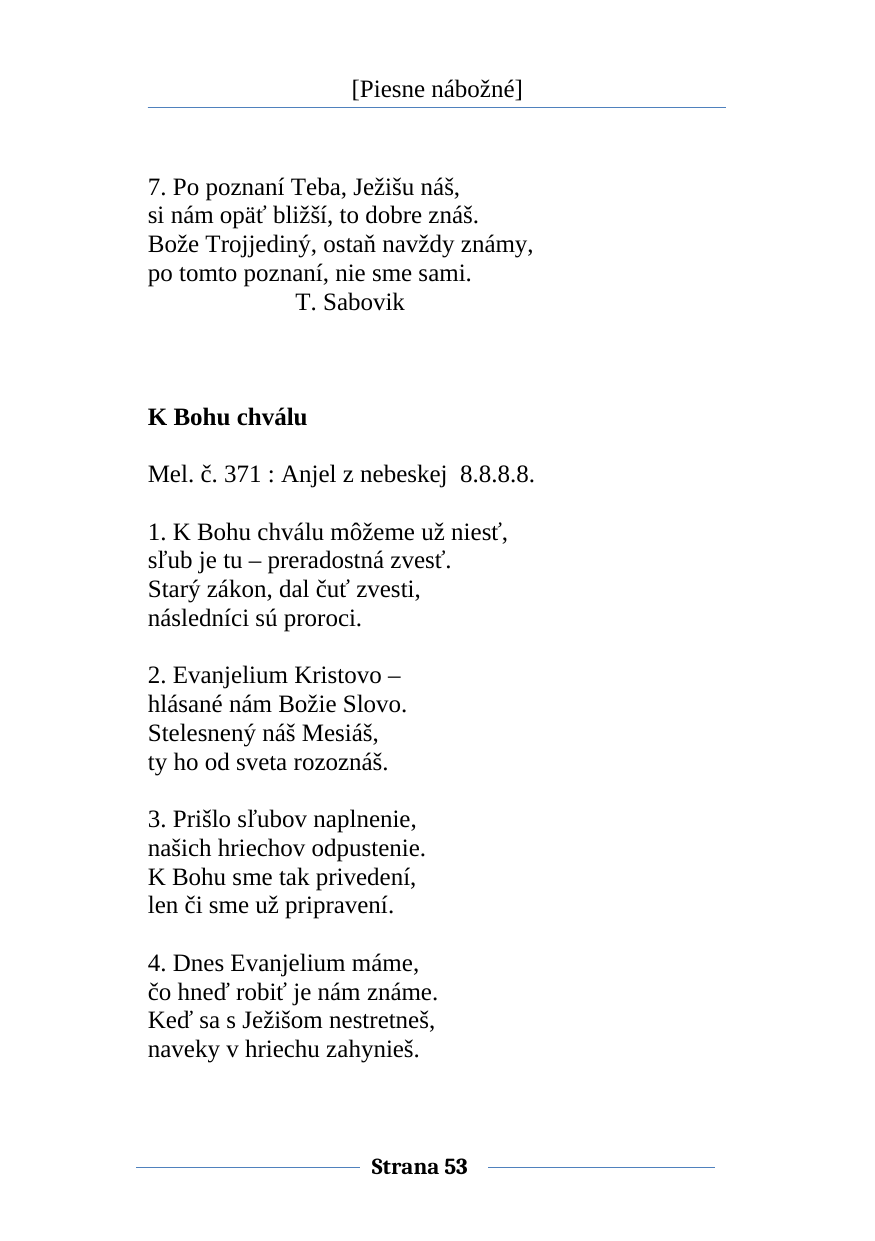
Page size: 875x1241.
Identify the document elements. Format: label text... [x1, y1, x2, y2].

text našich hriechov odpustenie. [148, 833, 726, 862]
text následníci sú proroci. [148, 603, 726, 632]
text čo hneď robiť je nám známe. [148, 977, 726, 1005]
text 7. Po poznaní Teba, Ježišu náš, [148, 172, 726, 200]
text 2. Evanjelium Kristovo – [148, 660, 726, 689]
text K Bohu sme tak privedení, [148, 862, 726, 890]
text Keď sa s Ježišom nestretneš, [148, 1005, 726, 1034]
text Mel. č. 371 : Anjel z nebeskej 8.8.8.8. [148, 459, 726, 488]
text 4. Dnes Evanjelium máme, [148, 948, 726, 977]
text naveky v hriechu zahynieš. [148, 1034, 726, 1063]
text Starý zákon, dal čuť zvesti, [148, 574, 726, 603]
text len či sme už pripravení. [148, 890, 726, 919]
text 1. K Bohu chválu môžeme už niesť, [148, 517, 726, 545]
text hlásané nám Božie Slovo. [148, 689, 726, 718]
text T. Sabovik [148, 287, 726, 315]
text si nám opäť bližší, to dobre znáš. [148, 200, 726, 229]
text ty ho od sveta rozoznáš. [148, 747, 726, 775]
text 3. Prišlo sľubov naplnenie, [148, 804, 726, 833]
text Stelesnený náš Mesiáš, [148, 718, 726, 747]
text K Bohu chválu [148, 402, 726, 430]
text Bože Trojjediný, ostaň navždy známy, [148, 229, 726, 258]
text sľub je tu – preradostná zvesť. [148, 545, 726, 574]
text po tomto poznaní, nie sme sami. [148, 258, 726, 287]
